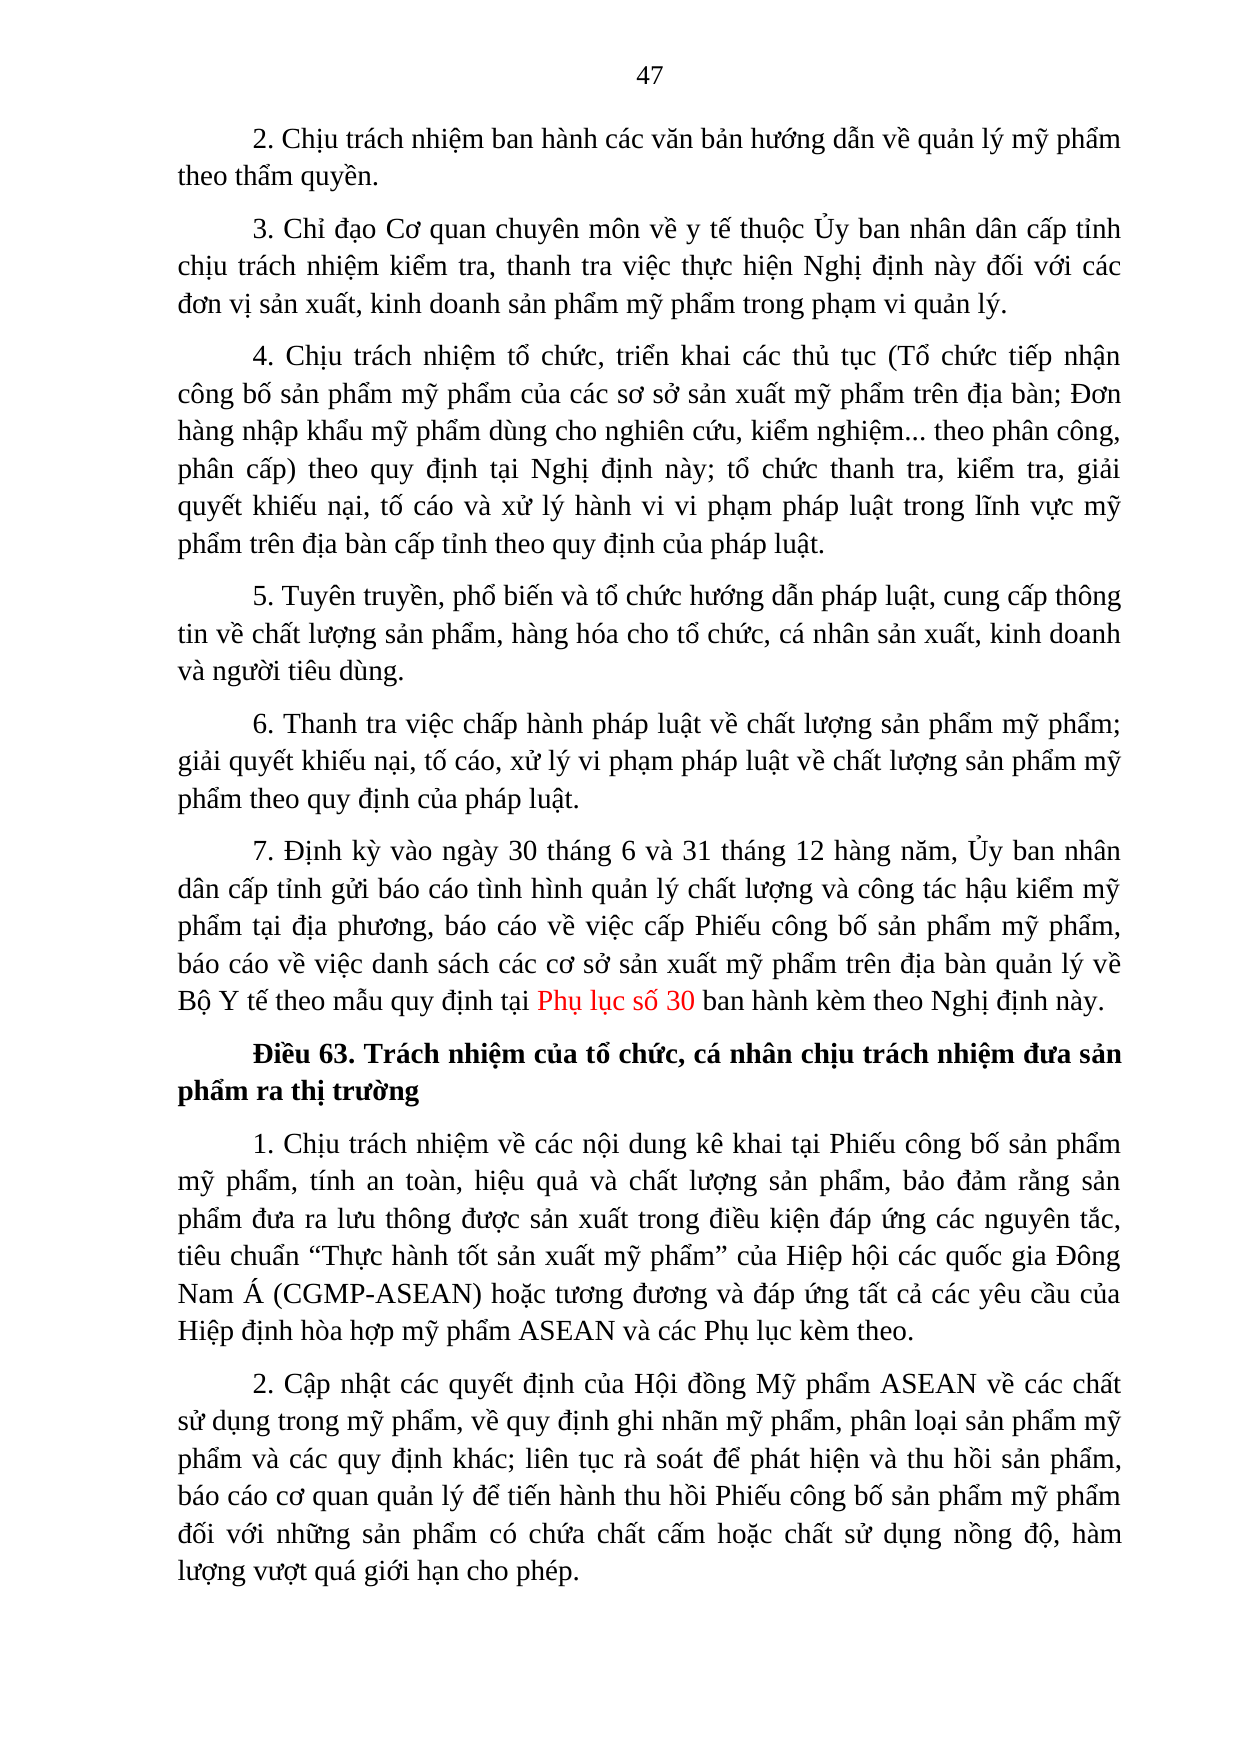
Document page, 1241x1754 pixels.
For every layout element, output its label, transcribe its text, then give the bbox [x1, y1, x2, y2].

text 5. Tuyên truyền, phổ biến và tổ chức hướng dẫn pháp luật, cung cấp thông tin về chất lượng sản phẩm, hàng hóa cho tổ chức, cá nhân sản xuất, kinh doanh và người tiêu dùng. [177, 576, 1122, 688]
text Điều 63. Trách nhiệm của tổ chức, cá nhân chịu trách nhiệm đưa sản phẩm ra thị trường [177, 1033, 1122, 1108]
text 2. Cập nhật các quyết định của Hội đồng Mỹ phẩm ASEAN về các chất sử dụng trong mỹ phẩm, về quy định ghi nhãn mỹ phẩm, phân loại sản phẩm mỹ phẩm và các quy định khác; liên tục rà soát để phát hiện và thu hồi sản phẩm, báo cáo cơ quan quản lý để tiến hành thu hồi Phiếu công bố sản phẩm mỹ phẩm đối với những sản phẩm có chứa chất cấm hoặc chất sử dụng nồng độ, hàm lượng vượt quá giới hạn cho phép. [177, 1363, 1122, 1588]
text 7. Định kỳ vào ngày 30 tháng 6 và 31 tháng 12 hàng năm, Ủy ban nhân dân cấp tỉnh gửi báo cáo tình hình quản lý chất lượng và công tác hậu kiểm mỹ phẩm tại địa phương, báo cáo về việc cấp Phiếu công bố sản phẩm mỹ phẩm, báo cáo về việc danh sách các cơ sở sản xuất mỹ phẩm trên địa bàn quản lý về Bộ Y tế theo mẫu quy định tại Phụ lục số 30 ban hành kèm theo Nghị định này. [177, 831, 1122, 1018]
text 4. Chịu trách nhiệm tổ chức, triển khai các thủ tục (Tổ chức tiếp nhận công bố sản phẩm mỹ phẩm của các sơ sở sản xuất mỹ phẩm trên địa bàn; Đơn hàng nhập khẩu mỹ phẩm dùng cho nghiên cứu, kiểm nghiệm... theo phân công, phân cấp) theo quy định tại Nghị định này; tổ chức thanh tra, kiểm tra, giải quyết khiếu nại, tố cáo và xử lý hành vi vi phạm pháp luật trong lĩnh vực mỹ phẩm trên địa bàn cấp tỉnh theo quy định của pháp luật. [177, 336, 1122, 561]
text 3. Chỉ đạo Cơ quan chuyên môn về y tế thuộc Ủy ban nhân dân cấp tỉnh chịu trách nhiệm kiểm tra, thanh tra việc thực hiện Nghị định này đối với các đơn vị sản xuất, kinh doanh sản phẩm mỹ phẩm trong phạm vi quản lý. [177, 208, 1122, 321]
text 2. Chịu trách nhiệm ban hành các văn bản hướng dẫn về quản lý mỹ phẩm theo thẩm quyền. [177, 118, 1122, 193]
text 1. Chịu trách nhiệm về các nội dung kê khai tại Phiếu công bố sản phẩm mỹ phẩm, tính an toàn, hiệu quả và chất lượng sản phẩm, bảo đảm rằng sản phẩm đưa ra lưu thông được sản xuất trong điều kiện đáp ứng các nguyên tắc, tiêu chuẩn “Thực hành tốt sản xuất mỹ phẩm” của Hiệp hội các quốc gia Đông Nam Á (CGMP-ASEAN) hoặc tương đương và đáp ứng tất cả các yêu cầu của Hiệp định hòa hợp mỹ phẩm ASEAN và các Phụ lục kèm theo. [177, 1123, 1122, 1348]
text 6. Thanh tra việc chấp hành pháp luật về chất lượng sản phẩm mỹ phẩm; giải quyết khiếu nại, tố cáo, xử lý vi phạm pháp luật về chất lượng sản phẩm mỹ phẩm theo quy định của pháp luật. [177, 703, 1122, 816]
